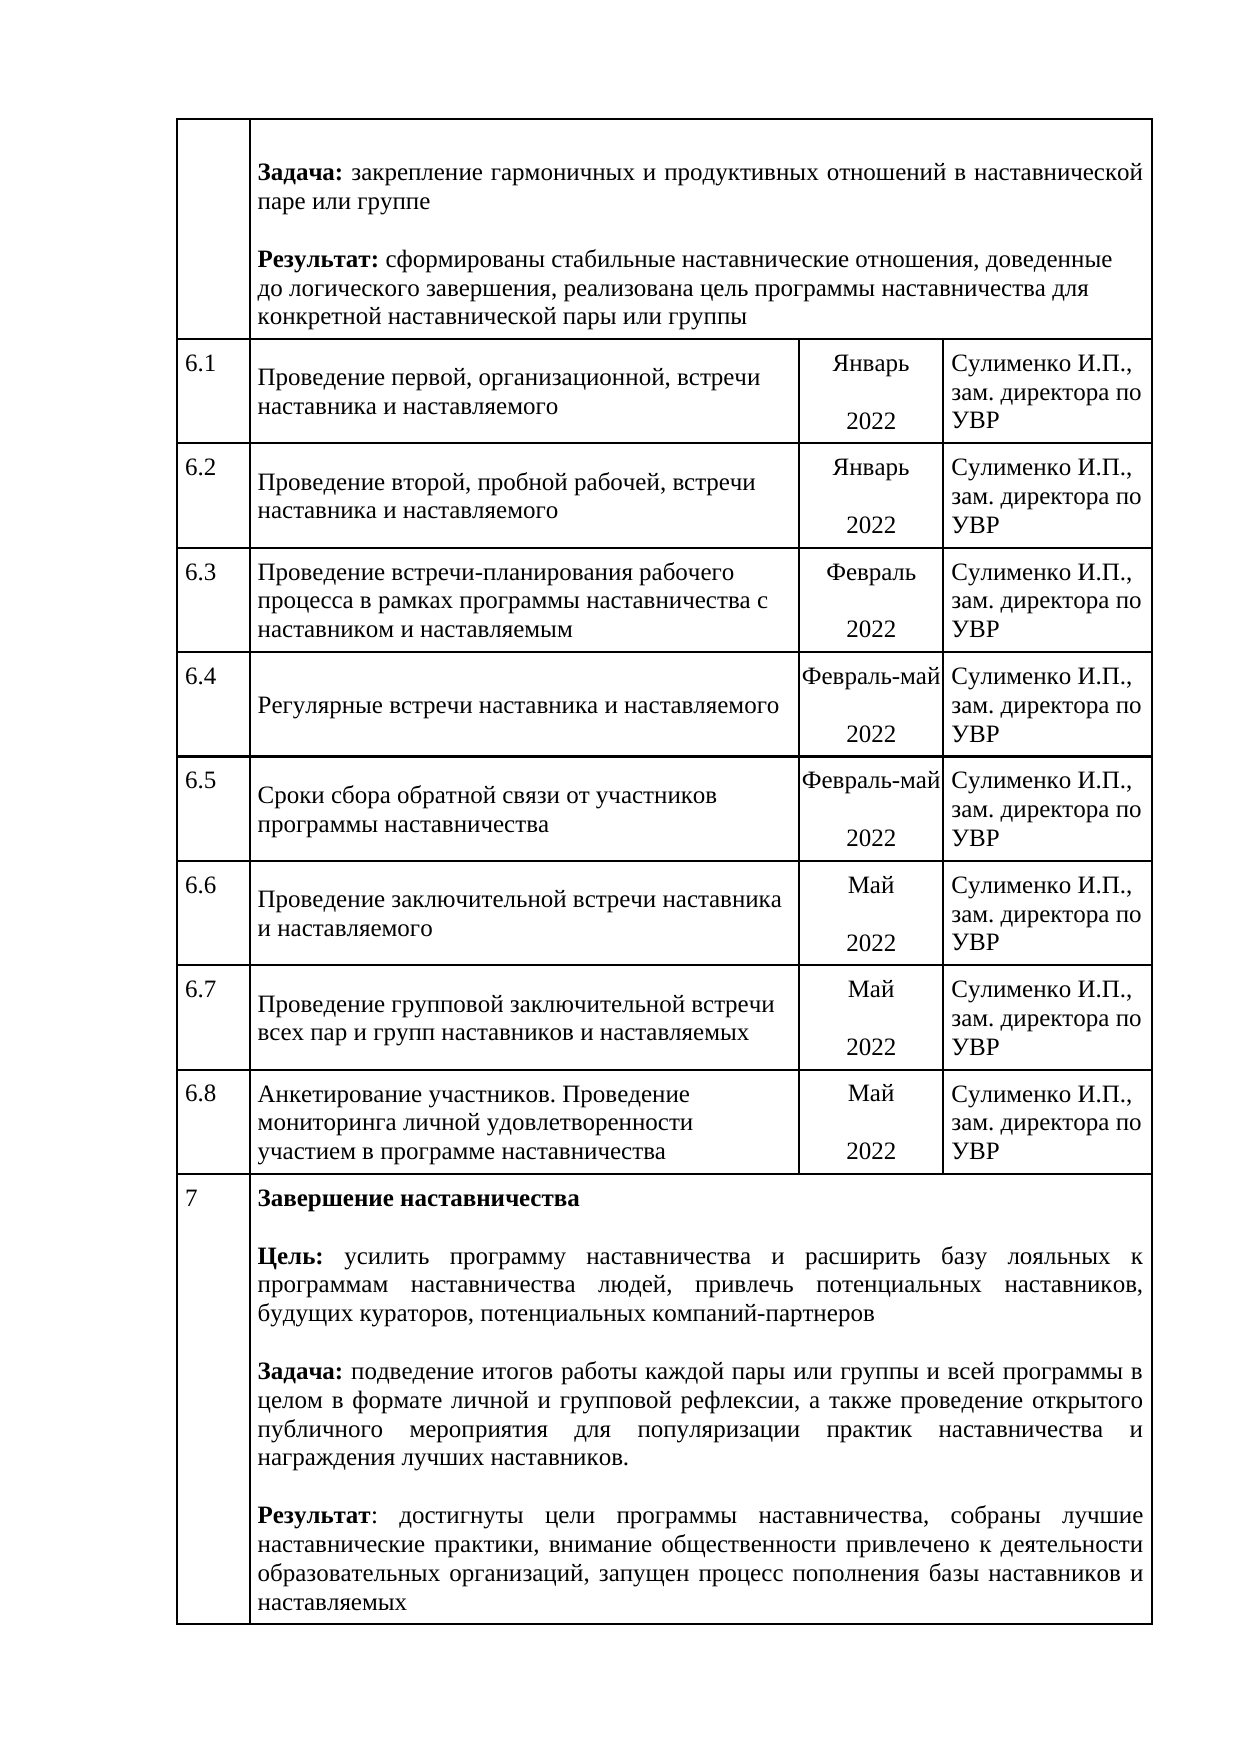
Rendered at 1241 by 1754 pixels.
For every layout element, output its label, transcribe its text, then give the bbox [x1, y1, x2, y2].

table_cell 6.1 [178, 340, 249, 442]
table_cell Сулименко И.П., зам. директора по УВР [944, 444, 1151, 547]
table_cell Регулярные встречи наставника и наставляемого [251, 653, 798, 755]
table_cell Май 2022 [800, 966, 942, 1068]
table_cell Сулименко И.П., зам. директора по УВР [944, 340, 1151, 442]
table_cell Сроки сбора обратной связи от участников программы наставничества [251, 758, 798, 860]
table_cell Сулименко И.П., зам. директора по УВР [944, 862, 1151, 964]
table_cell 7 [178, 1175, 249, 1623]
table_cell 6.6 [178, 862, 249, 964]
table_cell 6.2 [178, 444, 249, 547]
table_cell Сулименко И.П., зам. директора по УВР [944, 758, 1151, 860]
table_cell Анкетирование участников. Проведение мониторинга личной удовлетворенности участием в программе наставничества [251, 1071, 798, 1173]
table_cell Сулименко И.П., зам. директора по УВР [944, 966, 1151, 1068]
table_cell Проведение первой, организационной, встречи наставника и наставляемого [251, 340, 798, 442]
table_cell Сулименко И.П., зам. директора по УВР [944, 653, 1151, 755]
table_cell Проведение второй, пробной рабочей, встречи наставника и наставляемого [251, 444, 798, 547]
table_cell Проведение заключительной встречи наставника и наставляемого [251, 862, 798, 964]
table_cell Февраль-май 2022 [800, 653, 942, 755]
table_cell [251, 120, 1151, 338]
table_cell 6.7 [178, 966, 249, 1068]
table_cell Январь 2022 [800, 340, 942, 442]
table_cell Сулименко И.П., зам. директора по УВР [944, 1071, 1151, 1173]
table_cell 6.5 [178, 758, 249, 860]
table_cell Февраль-май 2022 [800, 758, 942, 860]
table_cell Сулименко И.П., зам. директора по УВР [944, 549, 1151, 651]
table_cell 6.4 [178, 653, 249, 755]
table_cell Проведение встречи-планирования рабочего процесса в рамках программы наставничества с наставником и наставляемым [251, 549, 798, 651]
table_cell Проведение групповой заключительной встречи всех пар и групп наставников и наставляемых [251, 966, 798, 1068]
table_cell 6.3 [178, 549, 249, 651]
table_cell 6 [178, 120, 249, 338]
table_cell Январь 2022 [800, 444, 942, 547]
table_cell Май 2022 [800, 862, 942, 964]
table_cell Май 2022 [800, 1071, 942, 1173]
table_cell Завершение наставничества Цель: усилить программу наставничества и расширить базу лояльных к программам наставничества людей, привлечь потенциальных наставников, будущих кураторов, потенциальных компаний-партнеров Задача: подведение итогов работы каждой пары или группы и всей программы в целом в формате личной и групповой рефлексии, а также проведение открытого публичного мероприятия для популяризации практик наставничества и награждения лучших наставников. Результат: достигнуты цели программы наставничества, собраны лучшие наставнические практики, внимание общественности привлечено к деятельности образовательных организаций, запущен процесс пополнения базы наставников и наставляемых [251, 1175, 1151, 1623]
table_cell 6.8 [178, 1071, 249, 1173]
table_cell Февраль 2022 [800, 549, 942, 651]
